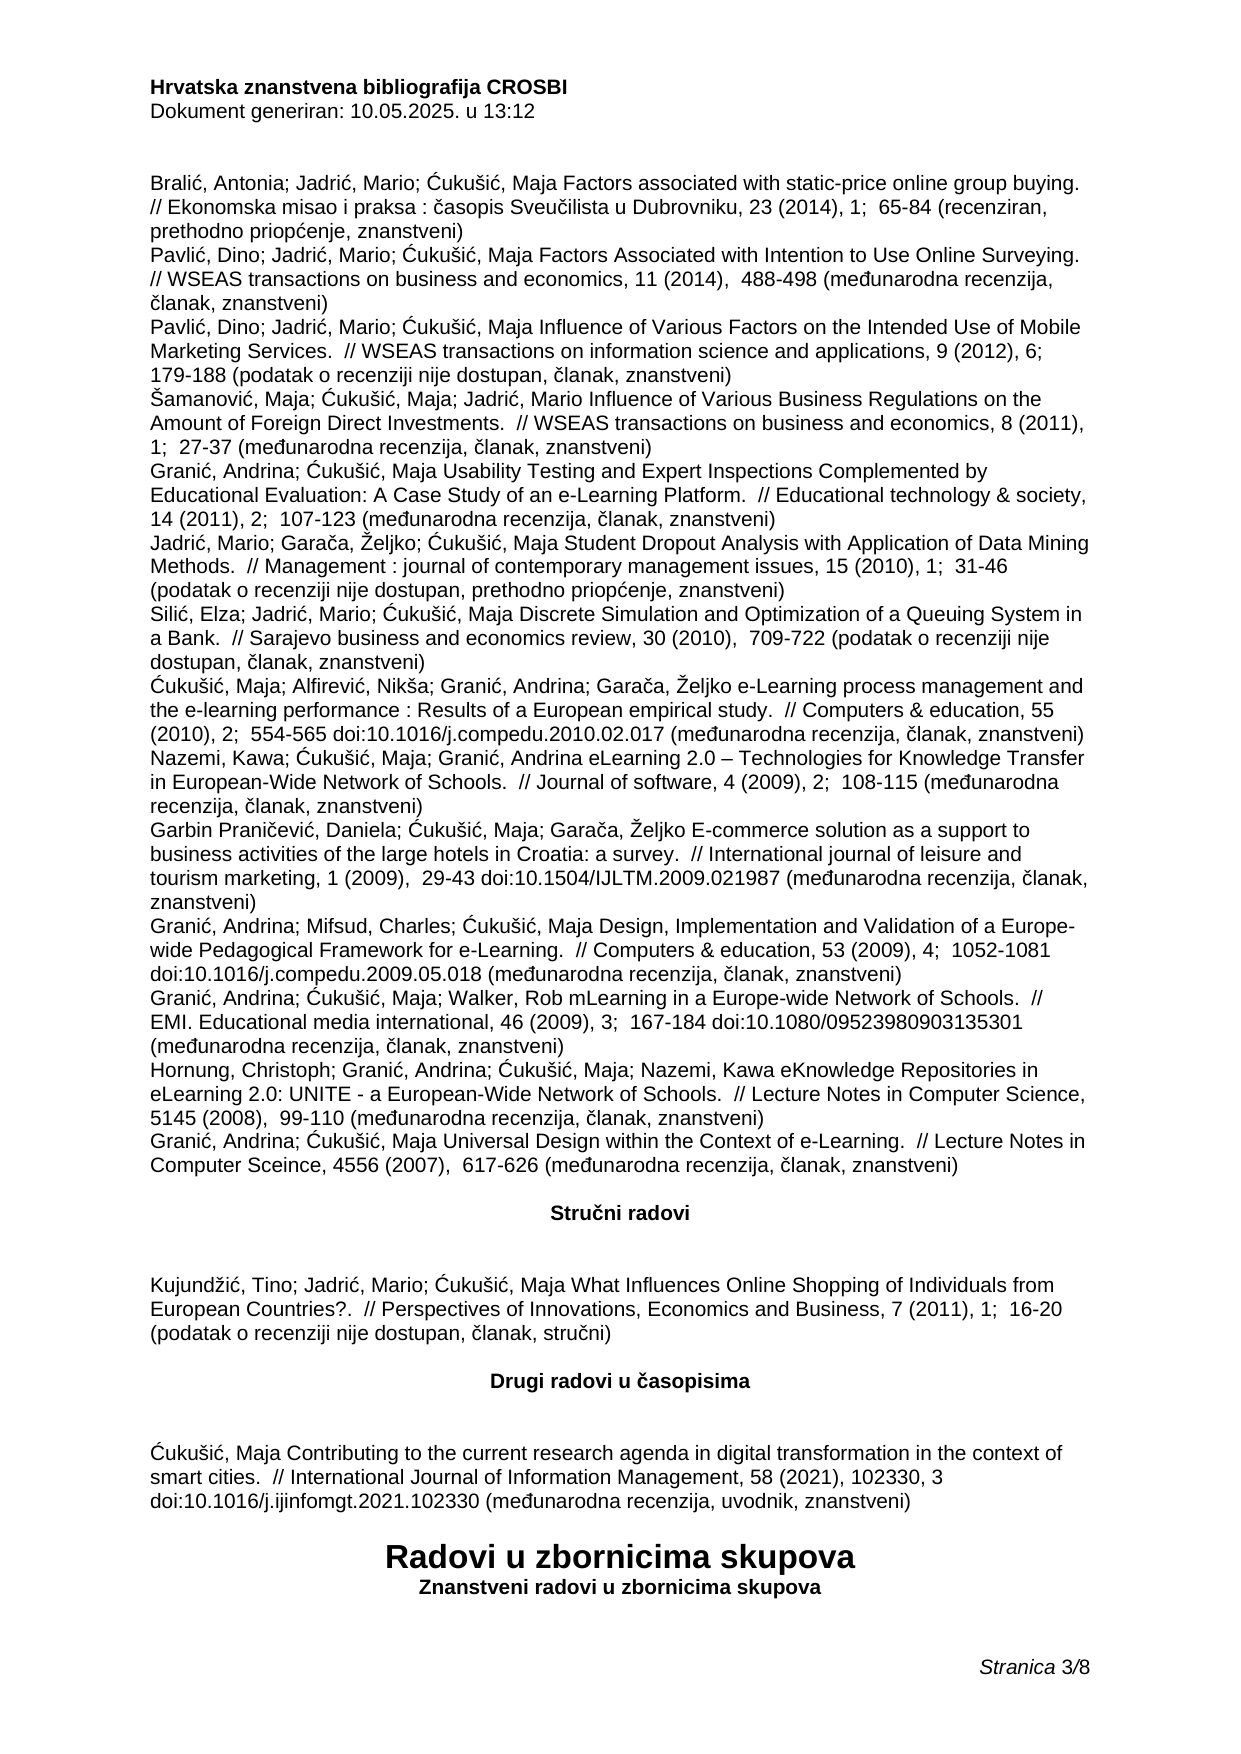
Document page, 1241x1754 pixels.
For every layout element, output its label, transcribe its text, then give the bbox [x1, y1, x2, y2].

text Silić, Elza; Jadrić, Mario; Ćukušić, Maja [150, 602, 1090, 674]
text Granić, Andrina; Mifsud, Charles; Ćukušić, Maja [150, 914, 1090, 986]
subtitle Stručni radovi [150, 1201, 1090, 1225]
subtitle Radovi u zbornicima skupova [150, 1537, 1090, 1575]
text Ćukušić, Maja; Alfirević, Nikša; Granić, Andrina; Garača, Željko [150, 674, 1090, 746]
text Hornung, Christoph; Granić, Andrina; Ćukušić, Maja; Nazemi, Kawa [150, 1057, 1090, 1129]
text Granić, Andrina; Ćukušić, Maja; Walker, Rob [150, 986, 1090, 1057]
subtitle Znanstveni radovi u zbornicima skupova [150, 1575, 1090, 1599]
text Nazemi, Kawa; Ćukušić, Maja; Granić, Andrina [150, 746, 1090, 818]
text Garbin Praničević, Daniela; Ćukušić, Maja; Garača, Željko [150, 818, 1090, 914]
text Jadrić, Mario; Garača, Željko; Ćukušić, Maja [150, 530, 1090, 602]
text Granić, Andrina; Ćukušić, Maja [150, 458, 1090, 530]
text Šamanović, Maja; Ćukušić, Maja; Jadrić, Mario [150, 387, 1090, 458]
text Pavlić, Dino; Jadrić, Mario; Ćukušić, Maja [150, 315, 1090, 387]
subtitle Drugi radovi u časopisima [150, 1369, 1090, 1393]
text Ćukušić, Maja [150, 1441, 1090, 1513]
text Pavlić, Dino; Jadrić, Mario; Ćukušić, Maja [150, 243, 1090, 315]
text Granić, Andrina; Ćukušić, Maja [150, 1129, 1090, 1177]
text Bralić, Antonia; Jadrić, Mario; Ćukušić, Maja [150, 171, 1090, 243]
text Kujundžić, Tino; Jadrić, Mario; Ćukušić, Maja [150, 1273, 1090, 1345]
